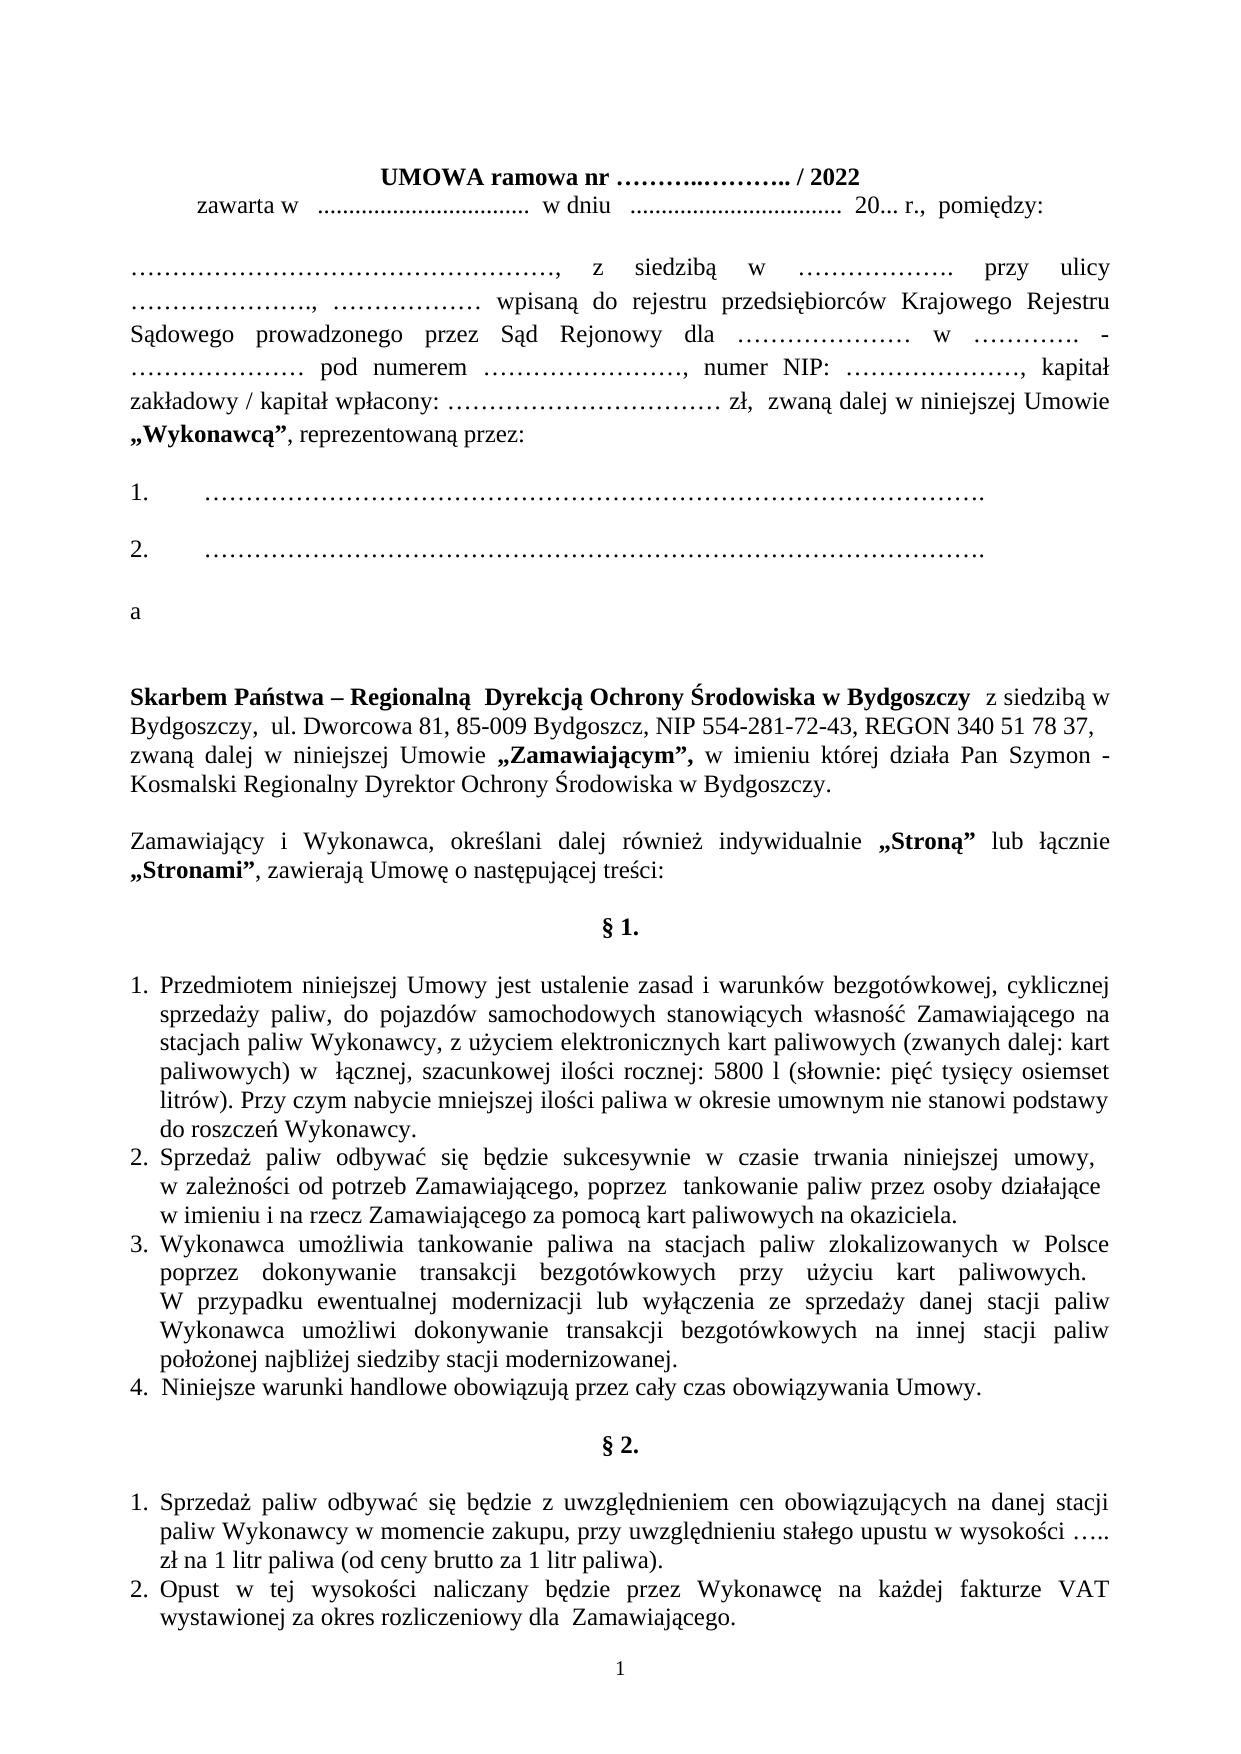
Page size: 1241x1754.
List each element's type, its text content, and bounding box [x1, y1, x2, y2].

text 1. Przedmiotem niniejszej Umowy jest ustalenie zasad i warunków bezgotówkowej, cyklicznej sprzedaży paliw, do pojazdów samochodowych stanowiących własność Zamawiającego na stacjach paliw Wykonawcy, z użyciem elektronicznych kart paliwowych (zwanych dalej: kart paliwowych) w łącznej, szacunkowej ilości rocznej: 5800 l (słownie: pięć tysięcy osiemset litrów). Przy czym nabycie mniejszej ilości paliwa w okresie umownym nie stanowi podstawy do roszczeń Wykonawcy. [130, 970, 1110, 1142]
text a [130, 596, 1110, 625]
subtitle UMOWA ramowa nr ………..……….. / 2022 [130, 162, 1110, 190]
text 2. Sprzedaż paliw odbywać się będzie sukcesywnie w czasie trwania niniejszej umowy, w zależności od potrzeb Zamawiającego, poprzez tankowanie paliw przez osoby działające w imieniu i na rzecz Zamawiającego za pomocą kart paliwowych na okaziciela. [130, 1142, 1110, 1229]
list Opust w tej wysokości naliczany będzie przez Wykonawcę na każdej fakturze VAT wystawionej za okres rozliczeniowy dla Zamawiającego. [130, 1574, 1110, 1631]
text Skarbem Państwa – Regionalną Dyrekcją Ochrony Środowiska w Bydgoszczy z siedzibą w Bydgoszczy, ul. Dworcowa 81, 85-009 Bydgoszcz, NIP 554-281-72-43, REGON 340 51 78 37, [130, 682, 1110, 740]
text § 1. [130, 912, 1110, 941]
text zawarta w .................................. w dniu .................................. 20... r., pomiędzy: [130, 190, 1110, 219]
list Sprzedaż paliw odbywać się będzie z uwzględnieniem cen obowiązujących na danej stacji paliw Wykonawcy w momencie zakupu, przy uwzględnieniu stałego upustu w wysokości ….. zł na 1 litr paliwa (od ceny brutto za 1 litr paliwa). [130, 1487, 1110, 1574]
text ……………………………………………, z siedzibą w ………………. przy ulicy …………………., ……………… wpisaną do rejestru przedsiębiorców Krajowego Rejestru Sądowego prowadzonego przez Sąd Rejonowy dla ………………… w …………. - ………………… pod numerem ……………………, numer NIP: …………………, kapitał zakładowy / kapitał wpłacony: …………………………… zł, zwaną dalej w niniejszej Umowie „Wykonawcą”, reprezentowaną przez: [130, 248, 1110, 448]
text § 2. [130, 1430, 1110, 1459]
text zwaną dalej w niniejszej Umowie „Zamawiającym”, w imieniu której działa Pan Szymon - Kosmalski Regionalny Dyrektor Ochrony Środowiska w Bydgoszczy. [130, 740, 1110, 797]
list …………………………………………………………………………………. [130, 477, 1110, 505]
list …………………………………………………………………………………. [130, 534, 1110, 563]
text 3. Wykonawca umożliwia tankowanie paliwa na stacjach paliw zlokalizowanych w Polsce poprzez dokonywanie transakcji bezgotówkowych przy użyciu kart paliwowych. W przypadku ewentualnej modernizacji lub wyłączenia ze sprzedaży danej stacji paliw Wykonawca umożliwi dokonywanie transakcji bezgotówkowych na innej stacji paliw położonej najbliżej siedziby stacji modernizowanej. [130, 1229, 1110, 1372]
text 4. Niniejsze warunki handlowe obowiązują przez cały czas obowiązywania Umowy. [130, 1372, 1110, 1401]
text Zamawiający i Wykonawca, określani dalej również indywidualnie „Stroną” lub łącznie „Stronami”, zawierają Umowę o następującej treści: [130, 826, 1110, 884]
